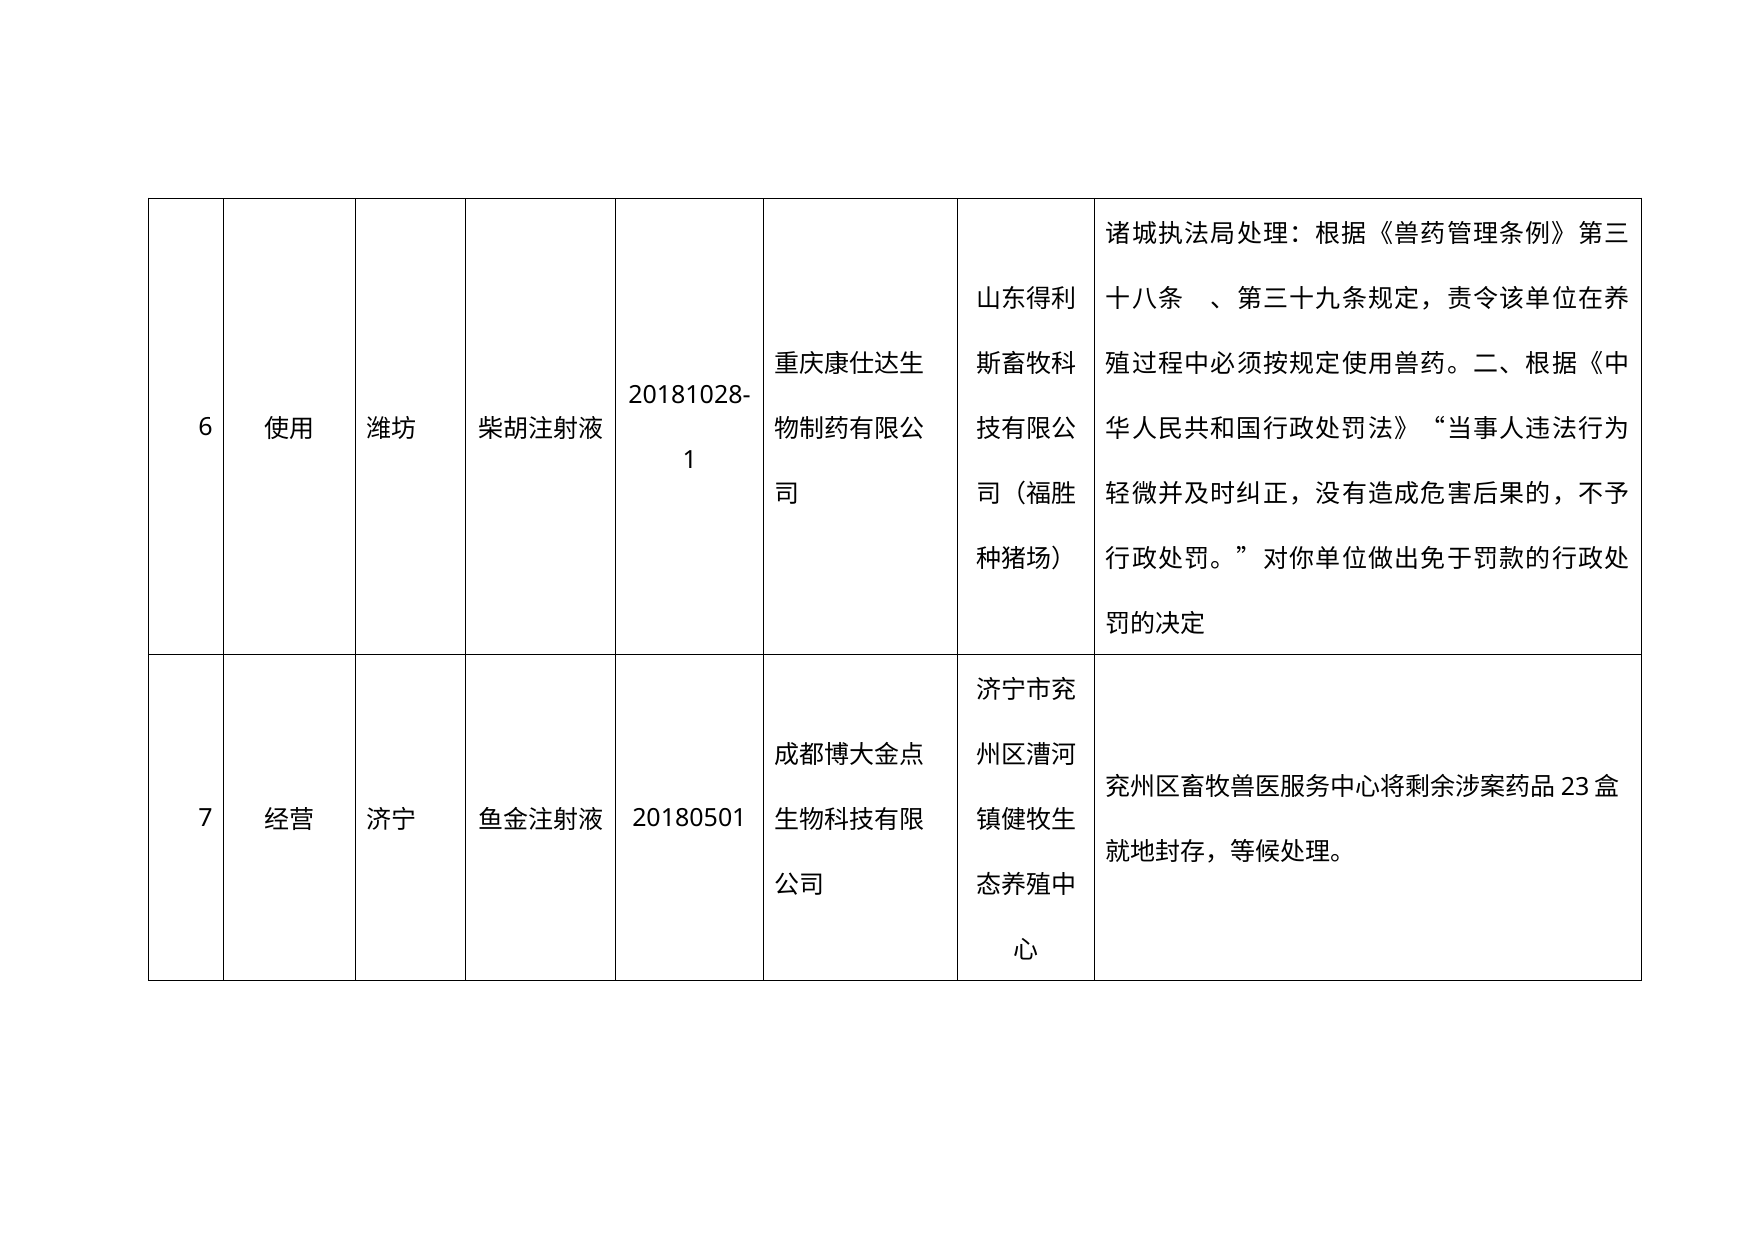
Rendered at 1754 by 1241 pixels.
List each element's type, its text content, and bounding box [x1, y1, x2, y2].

table_cell 济宁 [356, 655, 465, 980]
table_cell 6 [149, 199, 223, 654]
table_cell 柴胡注射液 [466, 199, 615, 654]
table_cell 潍坊 [356, 199, 465, 654]
table_cell 20180501 [616, 655, 763, 980]
table_cell 重庆康仕达生物制药有限公司 [764, 199, 957, 654]
table_cell 经营 [224, 655, 355, 980]
table_cell 20181028-1 [616, 199, 763, 654]
table_cell 济宁市兖州区漕河镇健牧生态养殖中心 [958, 655, 1094, 980]
table_cell 山东得利斯畜牧科技有限公司（福胜种猪场） [958, 199, 1094, 654]
table_cell 诸城执法局处理：根据《兽药管理条例》第三十八条 、第三十九条规定，责令该单位在养殖过程中必须按规定使用兽药。二、根据《中华人民共和国行政处罚法》“当事人违法行为轻微并及时纠正，没有造成危害后果的，不予行政处罚。”对你单位做出免于罚款的行政处罚的决定 [1095, 199, 1641, 654]
table_cell 兖州区畜牧兽医服务中心将剩余涉案药品23盒就地封存，等候处理。 [1095, 655, 1641, 980]
table_cell 7 [149, 655, 223, 980]
table_cell 成都博大金点生物科技有限公司 [764, 655, 957, 980]
table_cell 鱼金注射液 [466, 655, 615, 980]
table_cell 使用 [224, 199, 355, 654]
